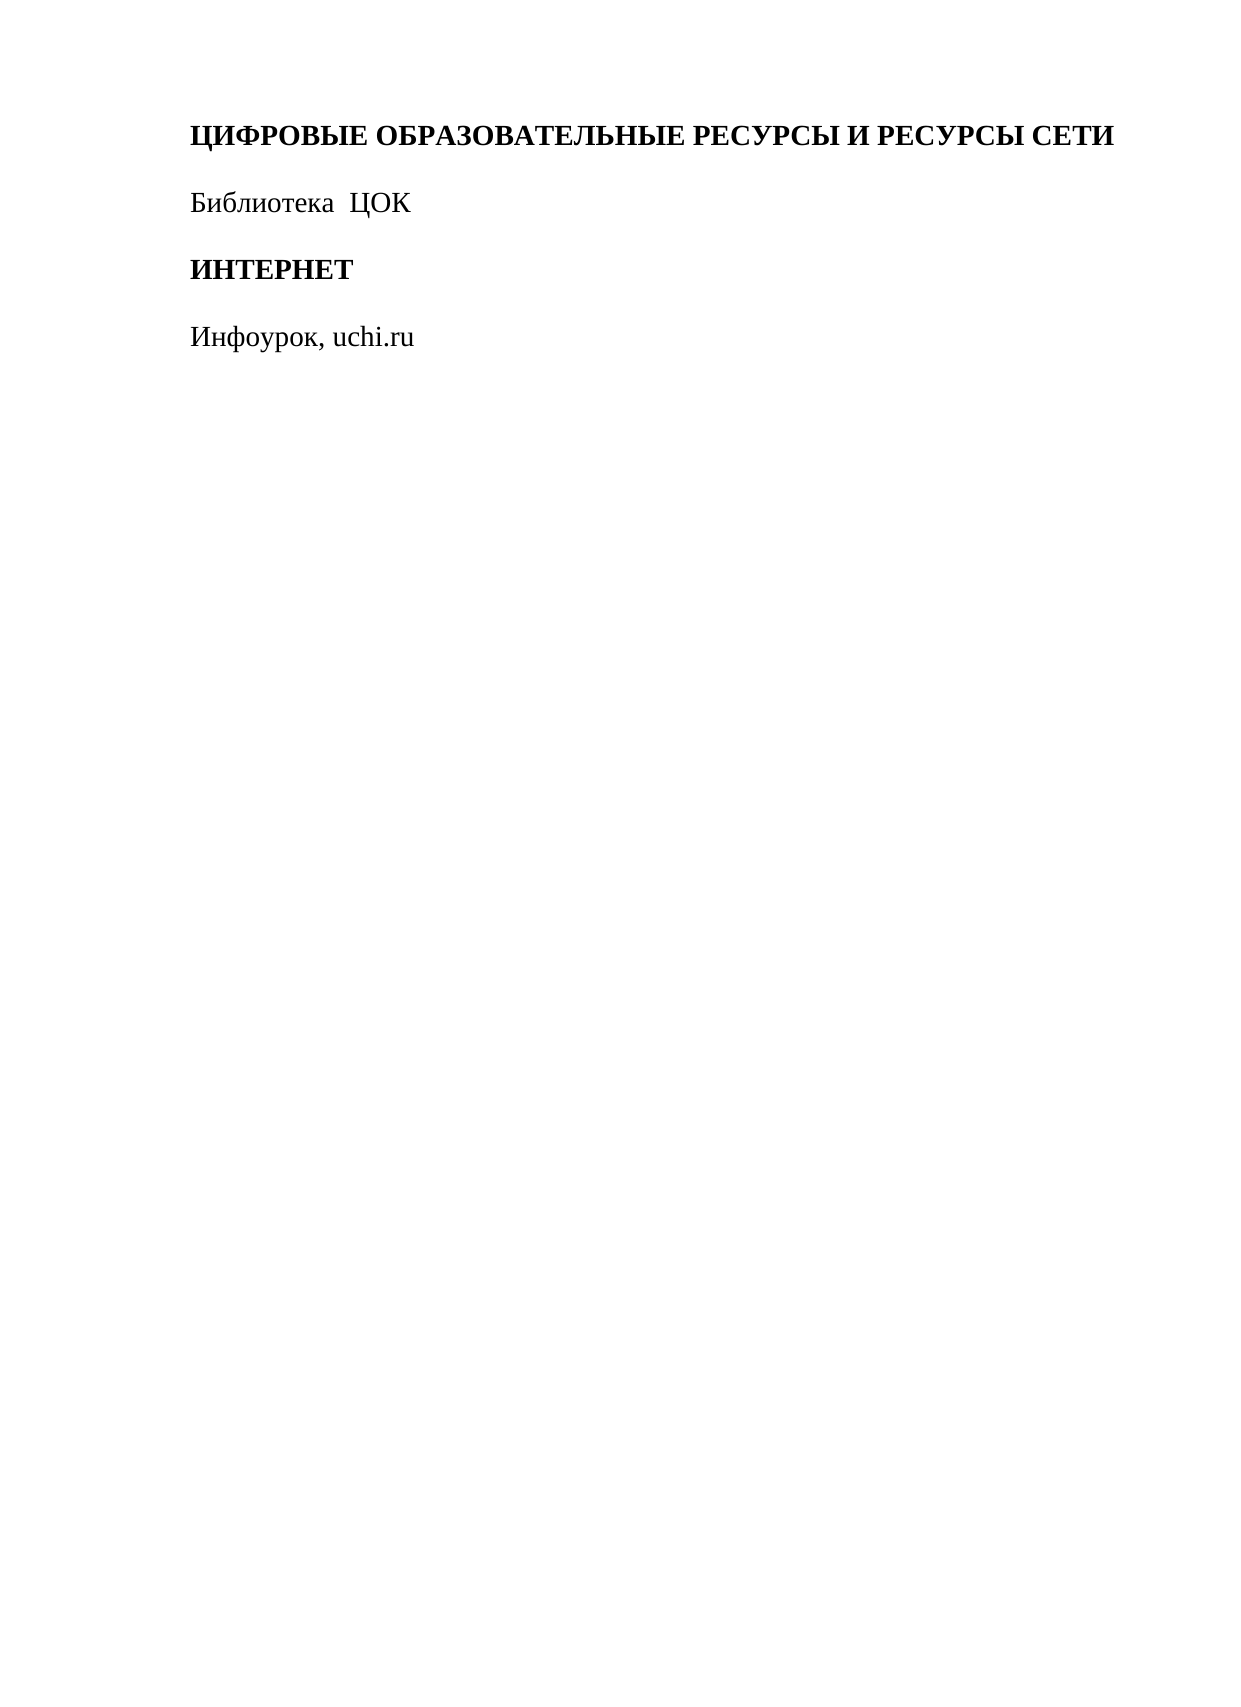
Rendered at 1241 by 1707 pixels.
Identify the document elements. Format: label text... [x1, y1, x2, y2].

text ИНТЕРНЕТ [190, 252, 1152, 286]
text ЦИФРОВЫЕ ОБРАЗОВАТЕЛЬНЫЕ РЕСУРСЫ И РЕСУРСЫ СЕТИ Библиотека ЦОК [190, 118, 1152, 219]
text Инфоурок, uchi.ru [190, 319, 1152, 353]
